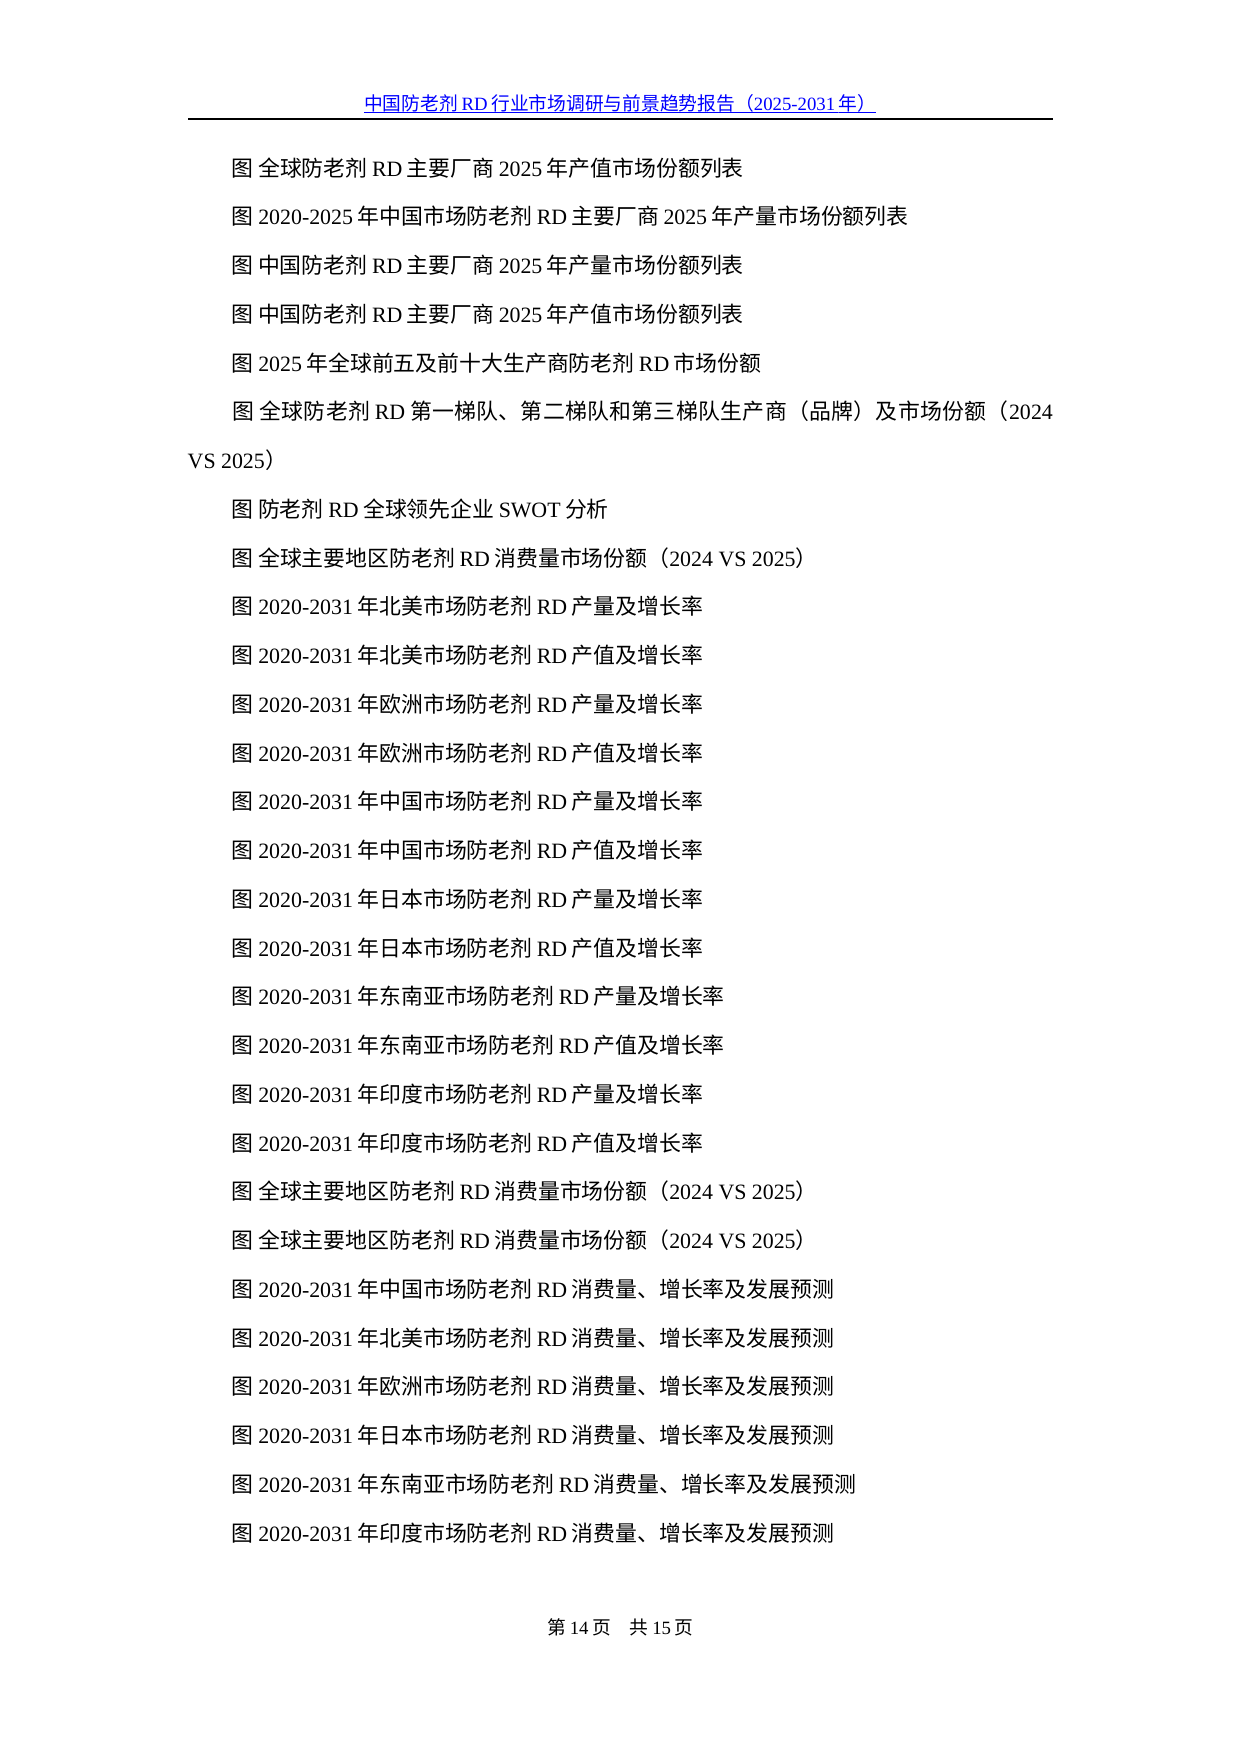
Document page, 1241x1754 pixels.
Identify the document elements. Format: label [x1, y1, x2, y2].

text [187, 150, 1053, 1548]
